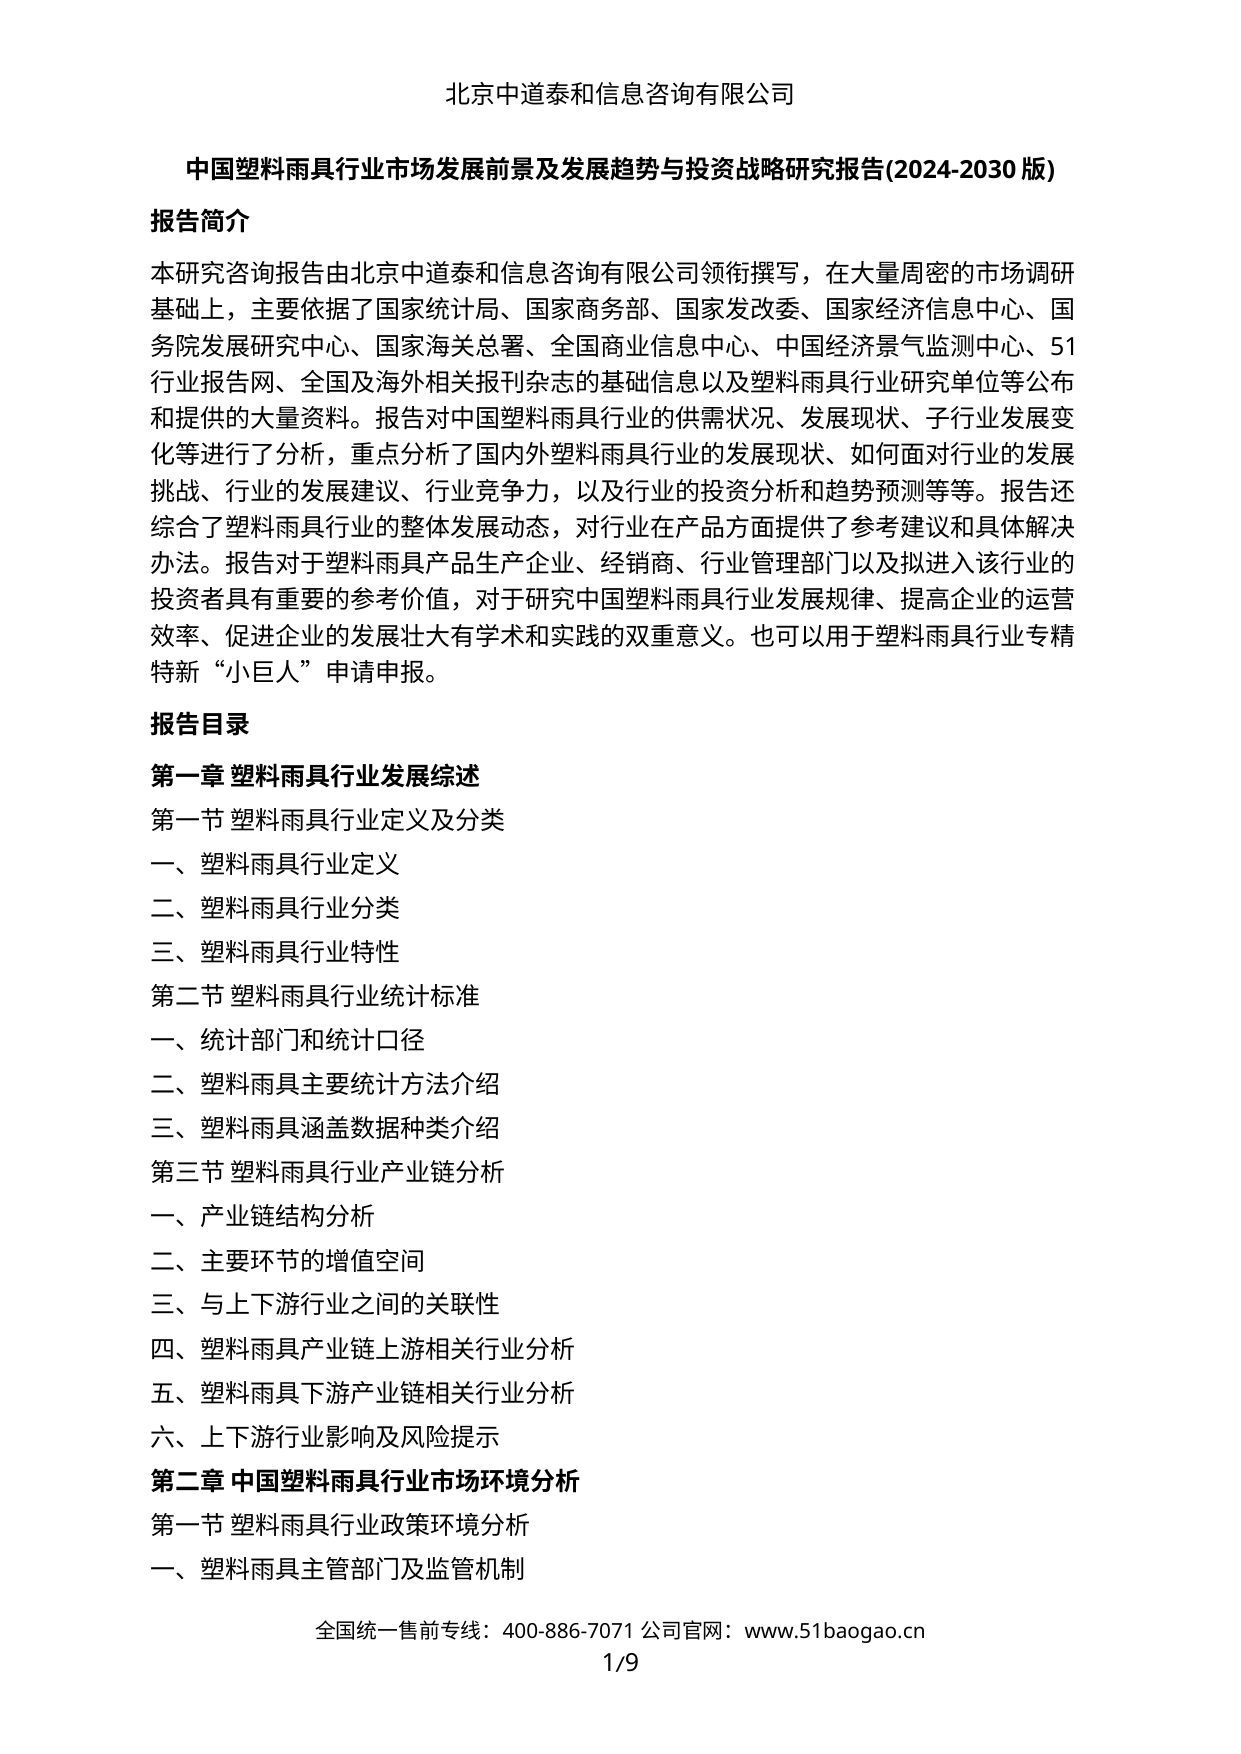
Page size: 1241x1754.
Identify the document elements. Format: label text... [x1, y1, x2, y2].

text 三、塑料雨具涵盖数据种类介绍 [150, 1109, 1090, 1145]
text 第一节 塑料雨具行业定义及分类 [150, 800, 1090, 837]
text 第一章 塑料雨具行业发展综述 [150, 756, 1090, 792]
text 二、塑料雨具主要统计方法介绍 [150, 1065, 1090, 1101]
text 一、塑料雨具行业定义 [150, 844, 1090, 881]
text 五、塑料雨具下游产业链相关行业分析 [150, 1373, 1090, 1409]
text 四、塑料雨具产业链上游相关行业分析 [150, 1329, 1090, 1365]
text 第三节 塑料雨具行业产业链分析 [150, 1153, 1090, 1189]
text 三、塑料雨具行业特性 [150, 932, 1090, 969]
text 第二节 塑料雨具行业统计标准 [150, 977, 1090, 1013]
text 报告简介 [150, 202, 1090, 238]
text 一、统计部门和统计口径 [150, 1021, 1090, 1057]
text 中国塑料雨具行业市场发展前景及发展趋势与投资战略研究报告(2024-2030版) [150, 150, 1090, 186]
text 本研究咨询报告由北京中道泰和信息咨询有限公司领衔撰写，在大量周密的市场调研基础上，主要依据了国家统计局、国家商务部、国家发改委、国家经济信息中心、国务院发展研究中心、国家海关总署、全国商业信息中心、中国经济景气监测中心、51行业报告网、全国及海外相关报刊杂志的基础信息以及塑料雨具行业研究单位等公布和提供的大量资料。报告对中国塑料雨具行业的供需状况、发展现状、子行业发展变化等进行了分析，重点分析了国内外塑料雨具行业的发展现状、如何面对行业的发展挑战、行业的发展建议、行业竞争力，以及行业的投资分析和趋势预测等等。报告还综合了塑料雨具行业的整体发展动态，对行业在产品方面提供了参考建议和具体解决办法。报告对于塑料雨具产品生产企业、经销商、行业管理部门以及拟进入该行业的投资者具有重要的参考价值，对于研究中国塑料雨具行业发展规律、提高企业的运营效率、促进企业的发展壮大有学术和实践的双重意义。也可以用于塑料雨具行业专精特新“小巨人”申请申报。 [150, 254, 1090, 689]
text 二、主要环节的增值空间 [150, 1241, 1090, 1277]
text 二、塑料雨具行业分类 [150, 888, 1090, 925]
text 一、产业链结构分析 [150, 1197, 1090, 1233]
text 三、与上下游行业之间的关联性 [150, 1285, 1090, 1321]
text 第一节 塑料雨具行业政策环境分析 [150, 1505, 1090, 1542]
text 第二章 中国塑料雨具行业市场环境分析 [150, 1461, 1090, 1497]
text 一、塑料雨具主管部门及监管机制 [150, 1549, 1090, 1586]
text 报告目录 [150, 704, 1090, 741]
text 六、上下游行业影响及风险提示 [150, 1417, 1090, 1453]
